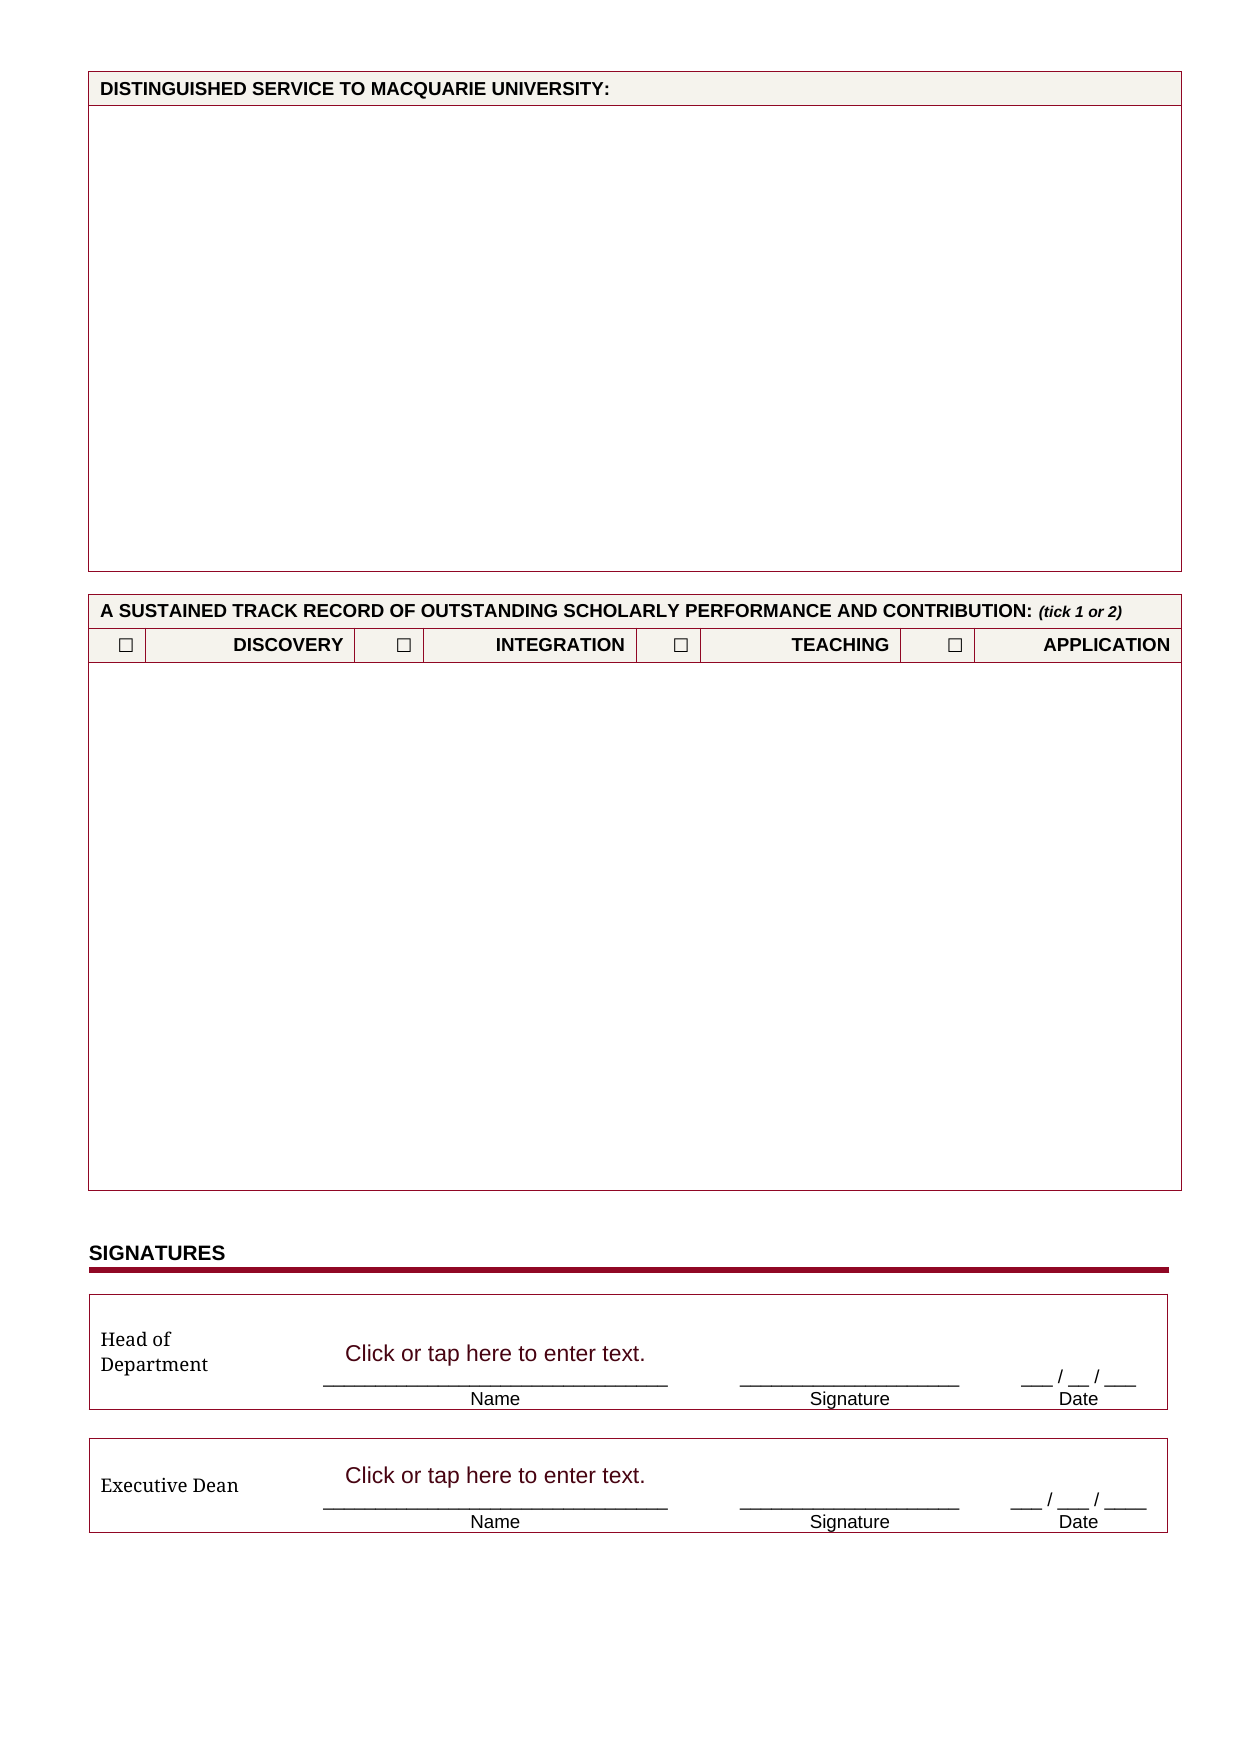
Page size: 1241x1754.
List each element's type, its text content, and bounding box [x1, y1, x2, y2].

table_cell DISCOVERY [146, 629, 354, 662]
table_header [281, 1439, 709, 1532]
table_header A SUSTAINED TRACK RECORD OF OUTSTANDING SCHOLARLY PERFORMANCE AND CONTRIBUTION: (tick 1 or 2) [89, 595, 1181, 628]
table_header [990, 1439, 1167, 1532]
table_cell [89, 106, 1181, 571]
text SIGNATURES [89, 1241, 1169, 1267]
table_cell [89, 663, 1181, 1190]
table_cell APPLICATION [975, 629, 1181, 662]
table_header _____________________ Signature [709, 1295, 990, 1409]
table_cell INTEGRATION [424, 629, 636, 662]
table_header Executive Dean [90, 1439, 281, 1532]
table_header Head of Department [90, 1295, 281, 1409]
table_header ___ / __ / ___ Date [990, 1295, 1167, 1409]
table_header _________________________________ Name [281, 1295, 709, 1409]
table_cell TEACHING [701, 629, 900, 662]
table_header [709, 1439, 990, 1532]
table_header DISTINGUISHED SERVICE TO MACQUARIE UNIVERSITY: [89, 72, 1181, 105]
